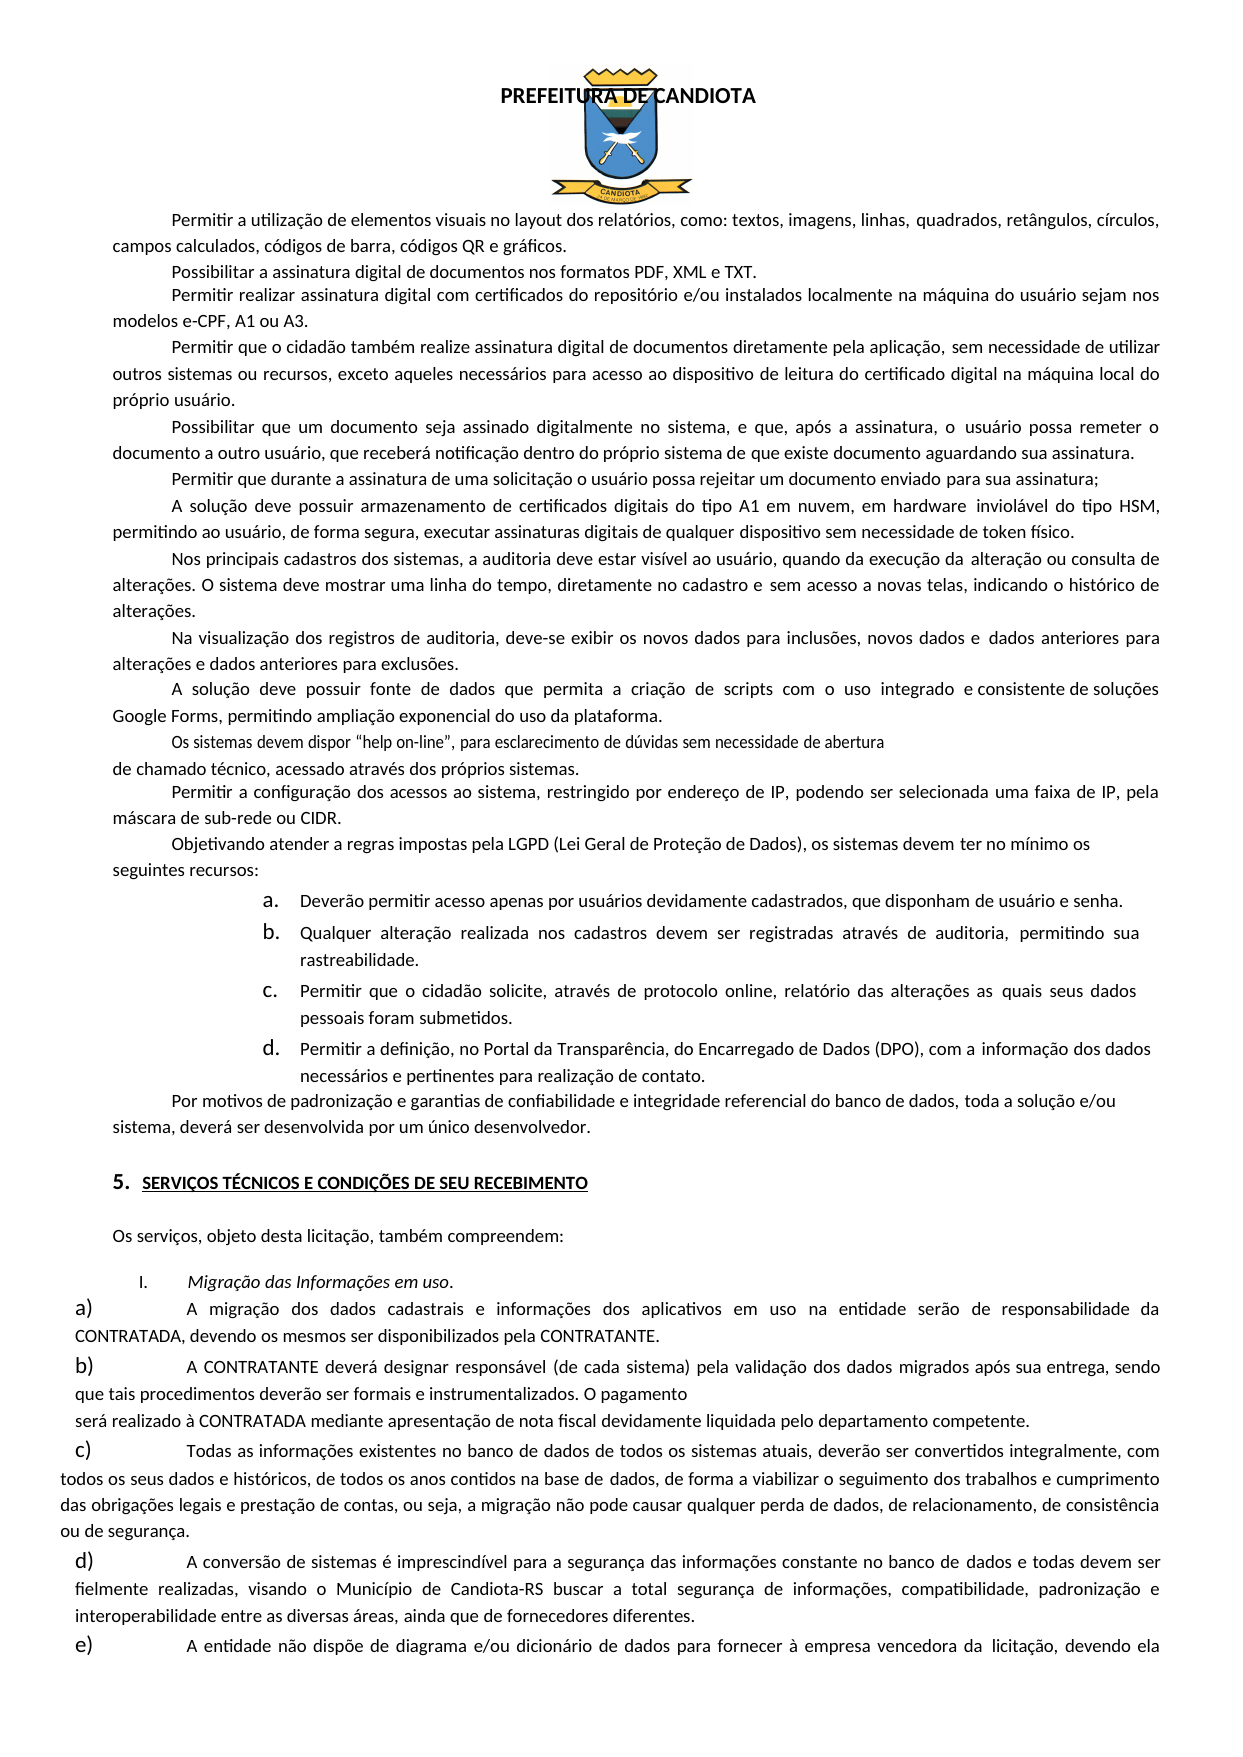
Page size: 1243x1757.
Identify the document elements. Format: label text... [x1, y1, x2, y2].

text Os serviços, objeto desta licitação, também compreendem: [112, 1224, 1181, 1247]
text Por motivos de padronização e garantias de confiabilidade e integridade referencial do banco de dados, toda a solução e/ou sistema, deverá ser desenvolvida por um único desenvolvedor. [112, 1089, 1166, 1138]
list Permitir a definição, no Portal da Transparência, do Encarregado de Dados (DPO), com a informação dos dados necessários e pertinentes para realização de contato. [262, 1033, 1151, 1087]
text Permitir realizar assinatura digital com certificados do repositório e/ou instalados localmente na máquina do usuário sejam nos modelos e-CPF, A1 ou A3. [112, 283, 1159, 332]
list A CONTRATANTE deverá designar responsável (de cada sistema) pela validação dos dados migrados após sua entrega, sendo que tais procedimentos deverão ser formais e instrumentalizados. O pagamento [75, 1351, 1160, 1405]
list A conversão de sistemas é imprescindível para a segurança das informações constante no banco de dados e todas devem ser fielmente realizadas, visando o Município de Candiota-RS buscar a total segurança de informações, compatibilidade, padronização e interoperabilidade entre as diversas áreas, ainda que de fornecedores diferentes. [75, 1546, 1161, 1627]
text Possibilitar a assinatura digital de documentos nos formatos PDF, XML e TXT. [171, 260, 1181, 283]
text A solução deve possuir fonte de dados que permita a criação de scripts com o uso integrado e consistente de soluções Google Forms, permitindo ampliação exponencial do uso da plataforma. [112, 678, 1160, 727]
picture [549, 64, 694, 135]
text Na visualização dos registros de auditoria, deve-se exibir os novos dados para inclusões, novos dados e dados anteriores para alterações e dados anteriores para exclusões. [112, 626, 1160, 674]
text A solução deve possuir armazenamento de certificados digitais do tipo A1 em nuvem, em hardware inviolável do tipo HSM, permitindo ao usuário, de forma segura, executar assinaturas digitais de qualquer dispositivo sem necessidade de token físico. [112, 494, 1161, 543]
text de chamado técnico, acessado através dos próprios sistemas. [112, 757, 1181, 780]
text Permitir que durante a assinatura de uma solicitação o usuário possa rejeitar um documento enviado para sua assinatura; [112, 468, 1160, 491]
list Migração das Informações em uso. [138, 1271, 1181, 1293]
list Permitir que o cidadão solicite, através de protocolo online, relatório das alterações as quais seus dados pessoais foram submetidos. [262, 975, 1136, 1029]
list A migração dos dados cadastrais e informações dos aplicativos em uso na entidade serão de responsabilidade da CONTRATADA, devendo os mesmos ser disponibilizados pela CONTRATANTE. [75, 1293, 1159, 1347]
text Nos principais cadastros dos sistemas, a auditoria deve estar visível ao usuário, quando da execução da alteração ou consulta de alterações. O sistema deve mostrar uma linha do tempo, diretamente no cadastro e sem acesso a novas telas, indicando o histórico de alterações. [112, 547, 1160, 622]
text Objetivando atender a regras impostas pela LGPD (Lei Geral de Proteção de Dados), os sistemas devem ter no mínimo os seguintes recursos: [112, 832, 1160, 881]
text Possibilitar que um documento seja assinado digitalmente no sistema, e que, após a assinatura, o usuário possa remeter o documento a outro usuário, que receberá notificação dentro do próprio sistema de que existe documento aguardando sua assinatura. [112, 415, 1159, 464]
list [75, 1630, 1160, 1658]
text Permitir a configuração dos acessos ao sistema, restringido por endereço de IP, podendo ser selecionada uma faixa de IP, pela máscara de sub-rede ou CIDR. [112, 780, 1160, 829]
text Permitir que o cidadão também realize assinatura digital de documentos diretamente pela aplicação, sem necessidade de utilizar outros sistemas ou recursos, exceto aqueles necessários para acesso ao dispositivo de leitura do certificado digital na máquina local do próprio usuário. [112, 336, 1160, 411]
subtitle SERVIÇOS TÉCNICOS E CONDIÇÕES DE SEU RECEBIMENTO [112, 1167, 1181, 1195]
text Os sistemas devem dispor “help on-line”, para esclarecimento de dúvidas sem necessidade de abertura [171, 730, 1181, 753]
text será realizado à CONTRATADA mediante apresentação de nota fiscal devidamente liquidada pelo departamento competente. [75, 1409, 1159, 1432]
list Qualquer alteração realizada nos cadastros devem ser registradas através de auditoria, permitindo sua rastreabilidade. [262, 917, 1140, 972]
list Todas as informações existentes no banco de dados de todos os sistemas atuais, deverão ser convertidos integralmente, com todos os seus dados e históricos, de todos os anos contidos na base de dados, de forma a viabilizar o seguimento dos trabalhos e cumprimento das obrigações legais e prestação de contas, ou seja, a migração não pode causar qualquer perda de dados, de relacionamento, de consistência ou de segurança. [60, 1435, 1160, 1542]
text Permitir a utilização de elementos visuais no layout dos relatórios, como: textos, imagens, linhas, quadrados, retângulos, círculos, campos calculados, códigos de barra, códigos QR e gráficos. [112, 135, 1159, 257]
list Deverão permitir acesso apenas por usuários devidamente cadastrados, que disponham de usuário e senha. [262, 885, 1151, 913]
